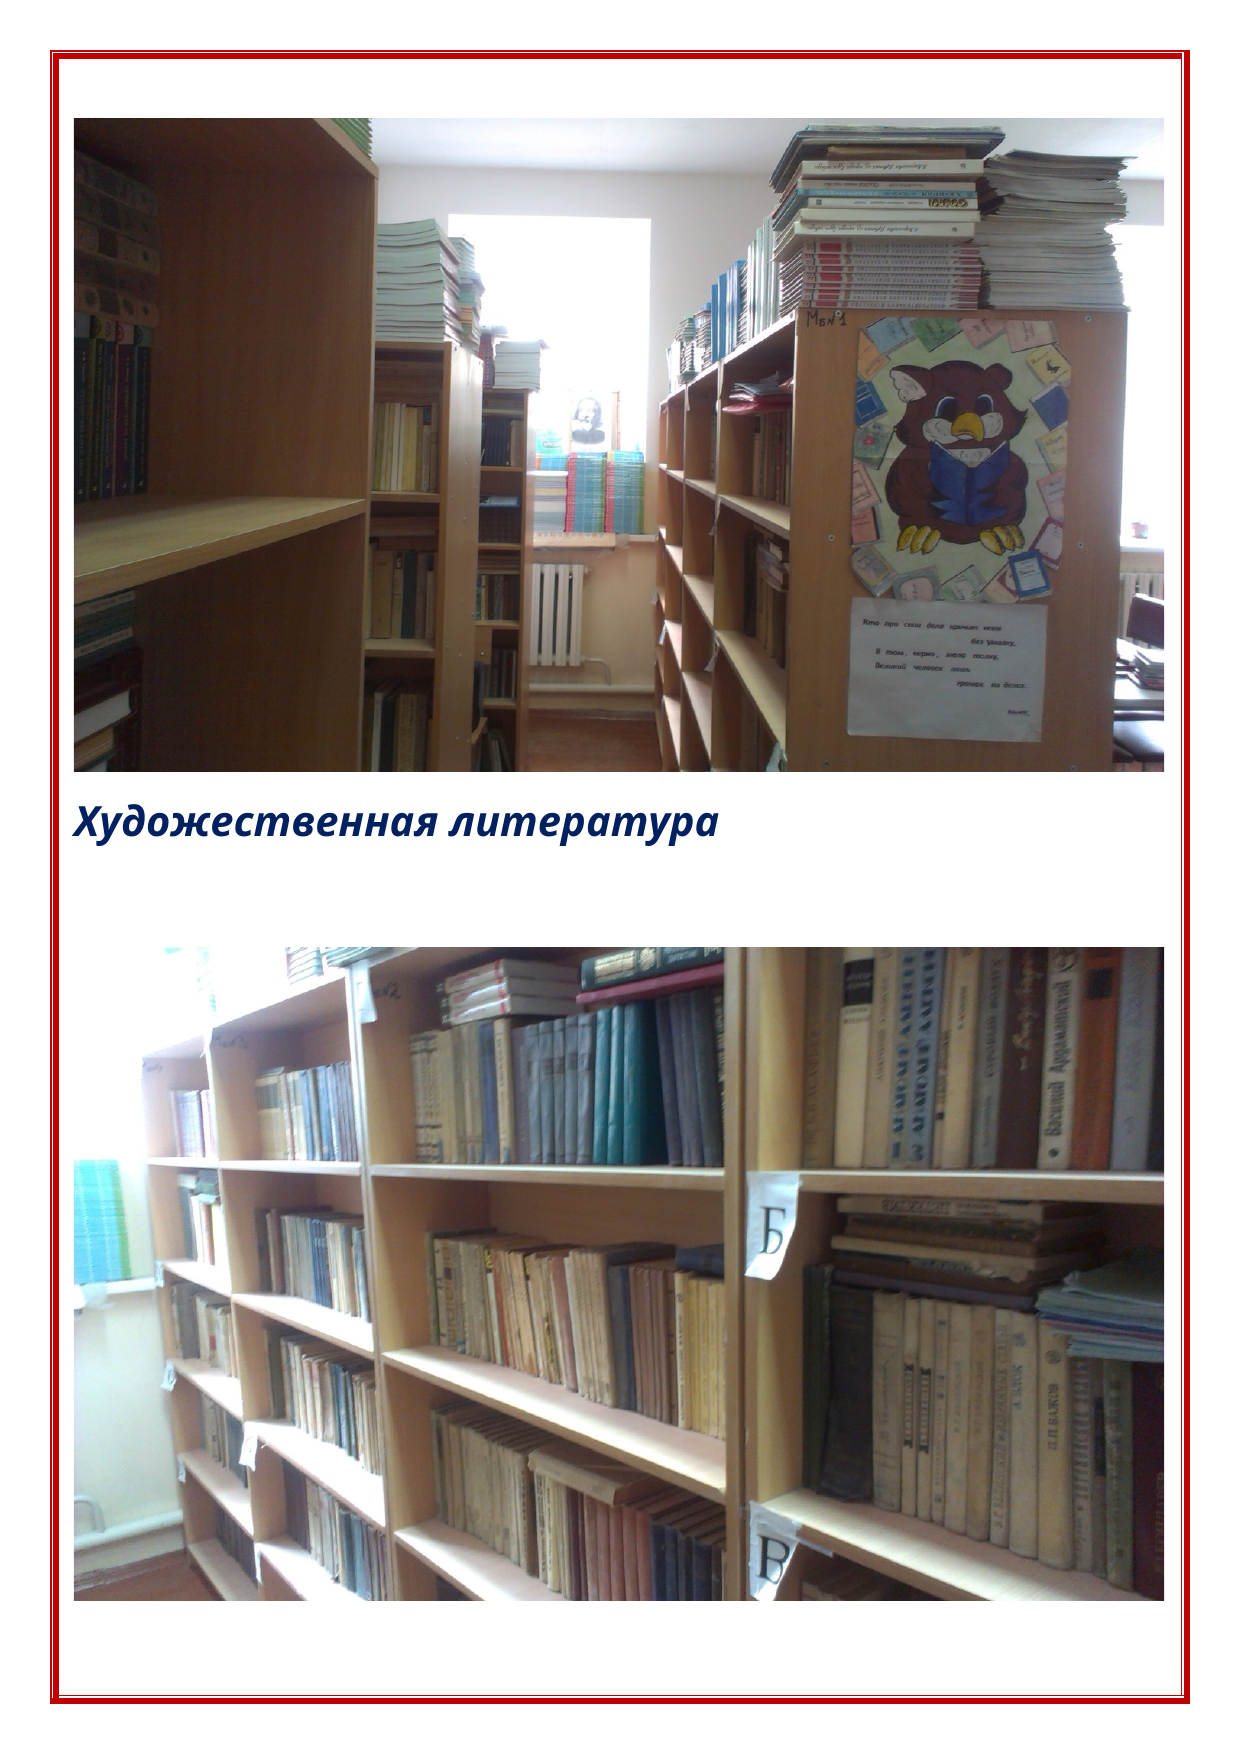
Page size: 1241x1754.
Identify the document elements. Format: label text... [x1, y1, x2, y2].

text Художественная литература [74, 792, 1152, 849]
picture [73, 118, 1165, 772]
picture [73, 947, 1165, 1601]
